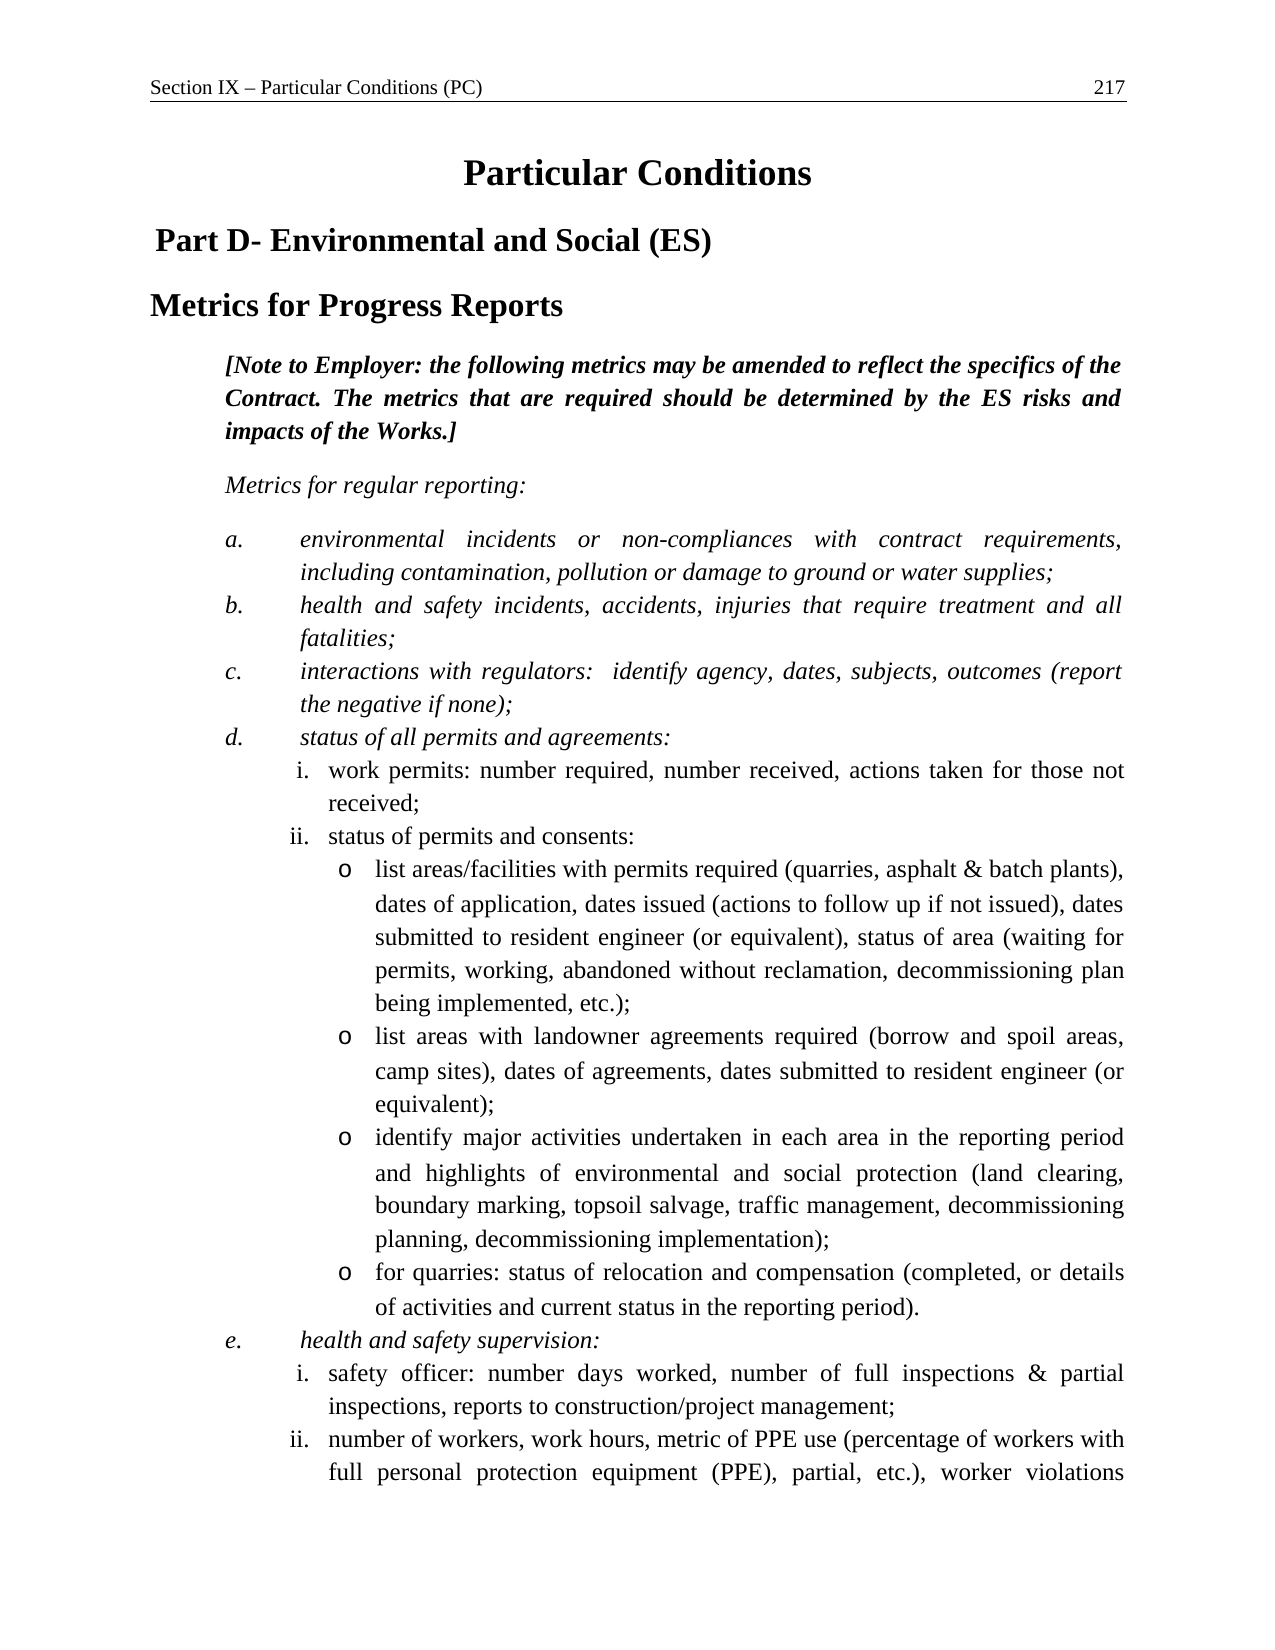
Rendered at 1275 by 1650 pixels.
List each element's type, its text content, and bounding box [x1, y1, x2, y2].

text Metrics for Progress Reports [150, 285, 1125, 324]
list status of all permits and agreements: [225, 722, 1125, 751]
list work permits: number required, number received, actions taken for those not received; [309, 755, 1125, 817]
list interactions with regulators: identify agency, dates, subjects, outcomes (report the negative if none); [225, 656, 1125, 718]
text Metrics for regular reporting: [225, 470, 1125, 499]
list list areas with landowner agreements required (borrow and spoil areas, camp sites), dates of agreements, dates submitted to resident engineer (or equivalent); [337, 1021, 1125, 1118]
list identify major activities undertaken in each area in the reporting period and highlights of environmental and social protection (land clearing, boundary marking, topsoil salvage, traffic management, decommissioning planning, decommissioning implementation); [337, 1122, 1125, 1252]
list for quarries: status of relocation and compensation (completed, or details of activities and current status in the reporting period). [337, 1257, 1125, 1321]
text Particular Conditions [150, 150, 1125, 193]
list environmental incidents or non-compliances with contract requirements, including contamination, pollution or damage to ground or water supplies; [225, 524, 1125, 586]
list health and safety supervision: [225, 1325, 1125, 1353]
text Part D- Environmental and Social (ES) [150, 220, 1125, 259]
list health and safety incidents, accidents, injuries that require treatment and all fatalities; [225, 590, 1125, 652]
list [309, 1424, 1125, 1486]
list safety officer: number days worked, number of full inspections & partial inspections, reports to construction/project management; [309, 1358, 1125, 1419]
list list areas/facilities with permits required (quarries, asphalt & batch plants), dates of application, dates issued (actions to follow up if not issued), dates submitted to resident engineer (or equivalent), status of area (waiting for permits, working, abandoned without reclamation, decommissioning plan being implemented, etc.); [337, 854, 1125, 1017]
text [Note to Employer: the following metrics may be amended to reflect the specifics of the Contract. The metrics that are required should be determined by the ES risks and impacts of the Works.] [225, 350, 1125, 445]
list status of permits and consents: [309, 821, 1125, 850]
